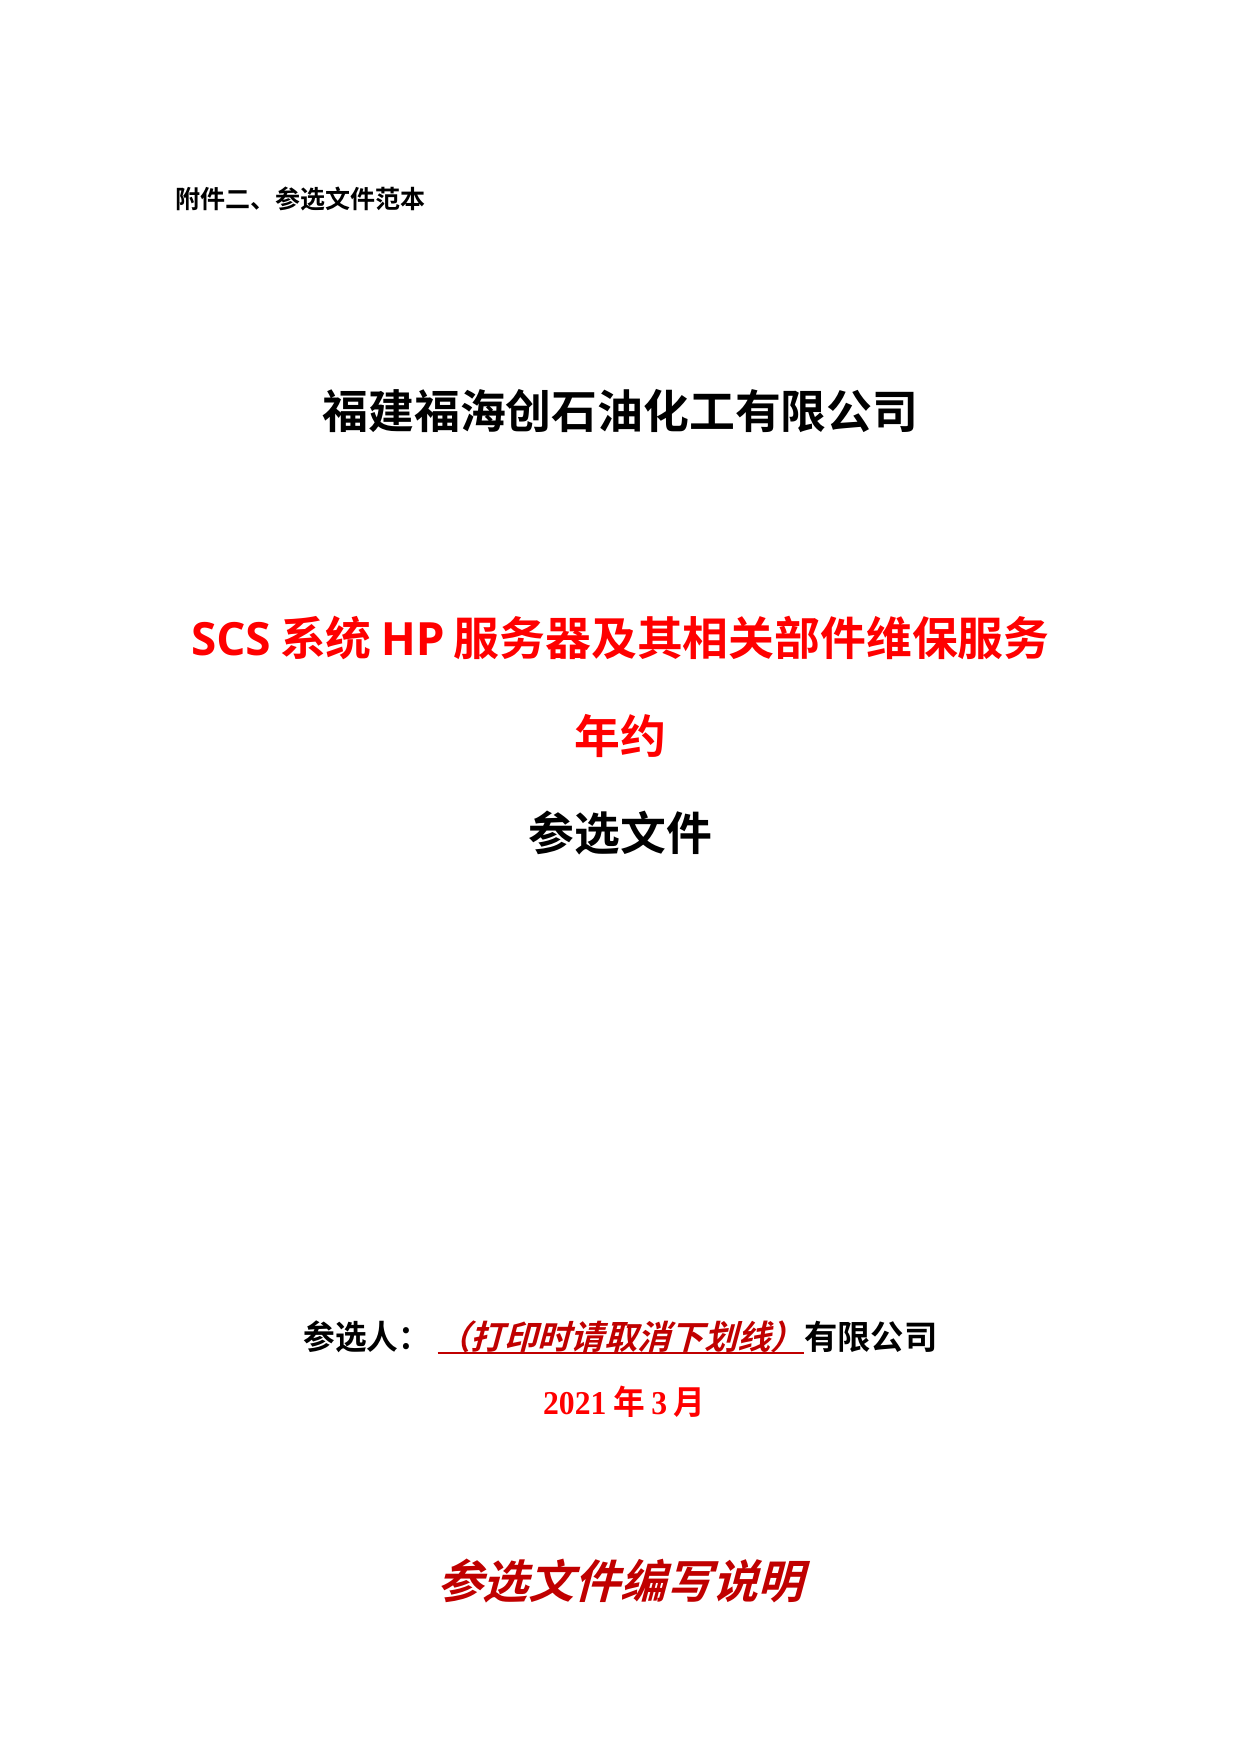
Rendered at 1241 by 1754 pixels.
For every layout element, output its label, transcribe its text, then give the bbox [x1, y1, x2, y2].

text 参选人： （打印时请取消下划线）有限公司 [175, 1302, 1065, 1367]
text 参选文件编写说明 [175, 1530, 1065, 1627]
text SCS系统HP服务器及其相关部件维保服务年约 [175, 587, 1065, 782]
text 福建福海创石油化工有限公司 [175, 360, 1065, 457]
text 2021年3月 [175, 1367, 1065, 1432]
text 附件二、参选文件范本 [175, 165, 1065, 230]
text 参选文件 [175, 782, 1065, 880]
